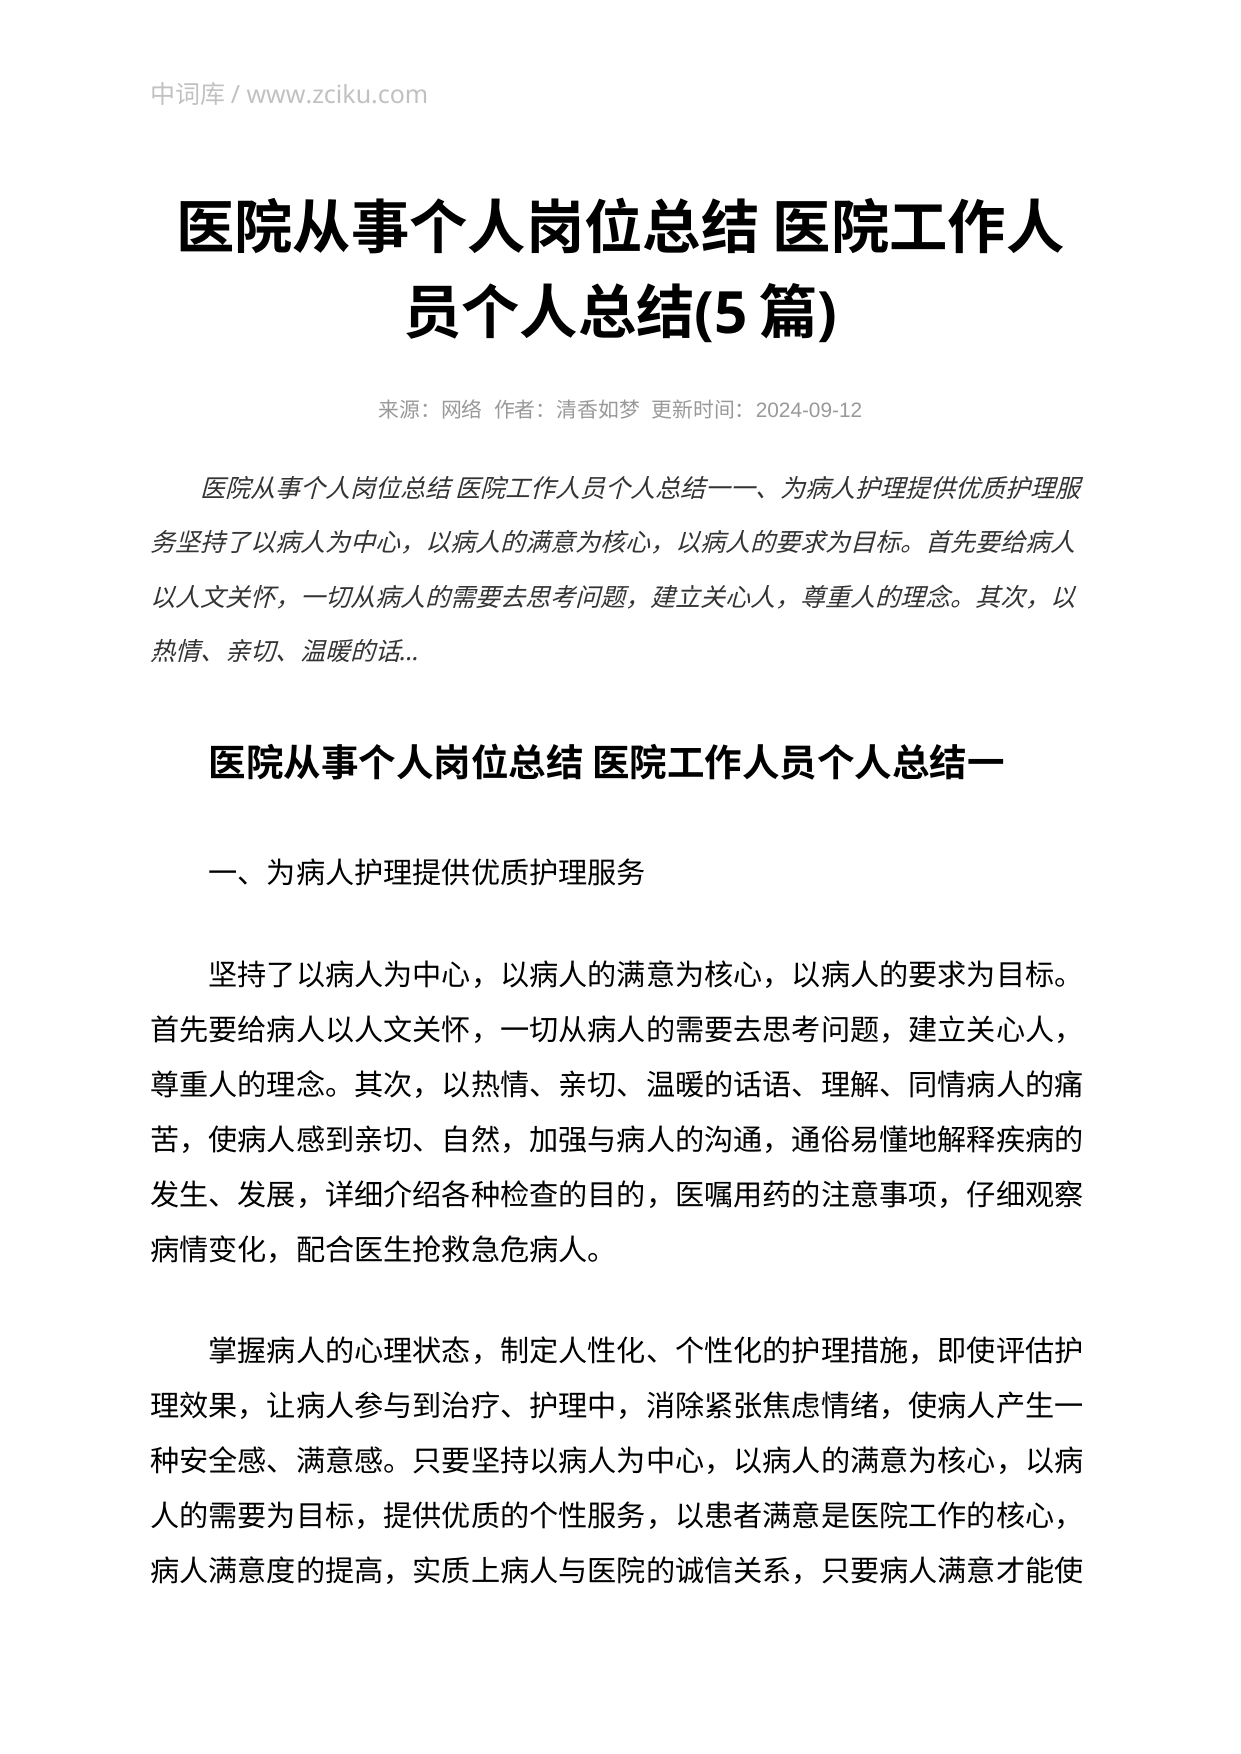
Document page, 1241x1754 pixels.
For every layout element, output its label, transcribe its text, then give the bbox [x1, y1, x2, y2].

text 医院从事个人岗位总结 医院工作人员个人总结一 [150, 733, 1090, 787]
text 坚持了以病人为中心，以病人的满意为核心，以病人的要求为目标。首先要给病人以人文关怀，一切从病人的需要去思考问题，建立关心人，尊重人的理念。其次，以热情、亲切、温暖的话语、理解、同情病人的痛苦，使病人感到亲切、自然，加强与病人的沟通，通俗易懂地解释疾病的发生、发展，详细介绍各种检查的目的，医嘱用药的注意事项，仔细观察病情变化，配合医生抢救急危病人。 [150, 952, 1090, 1268]
text 来源：网络 作者：清香如梦 更新时间：2024-09-12 [150, 397, 1090, 421]
text 一、为病人护理提供优质护理服务 [150, 850, 1090, 892]
text 医院从事个人岗位总结 医院工作人员个人总结一一、为病人护理提供优质护理服务坚持了以病人为中心，以病人的满意为核心，以病人的要求为目标。首先要给病人以人文关怀，一切从病人的需要去思考问题，建立关心人，尊重人的理念。其次，以热情、亲切、温暖的话... [150, 468, 1090, 668]
subtitle 医院从事个人岗位总结 医院工作人员个人总结(5篇) [150, 181, 1090, 351]
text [150, 1328, 1090, 1590]
